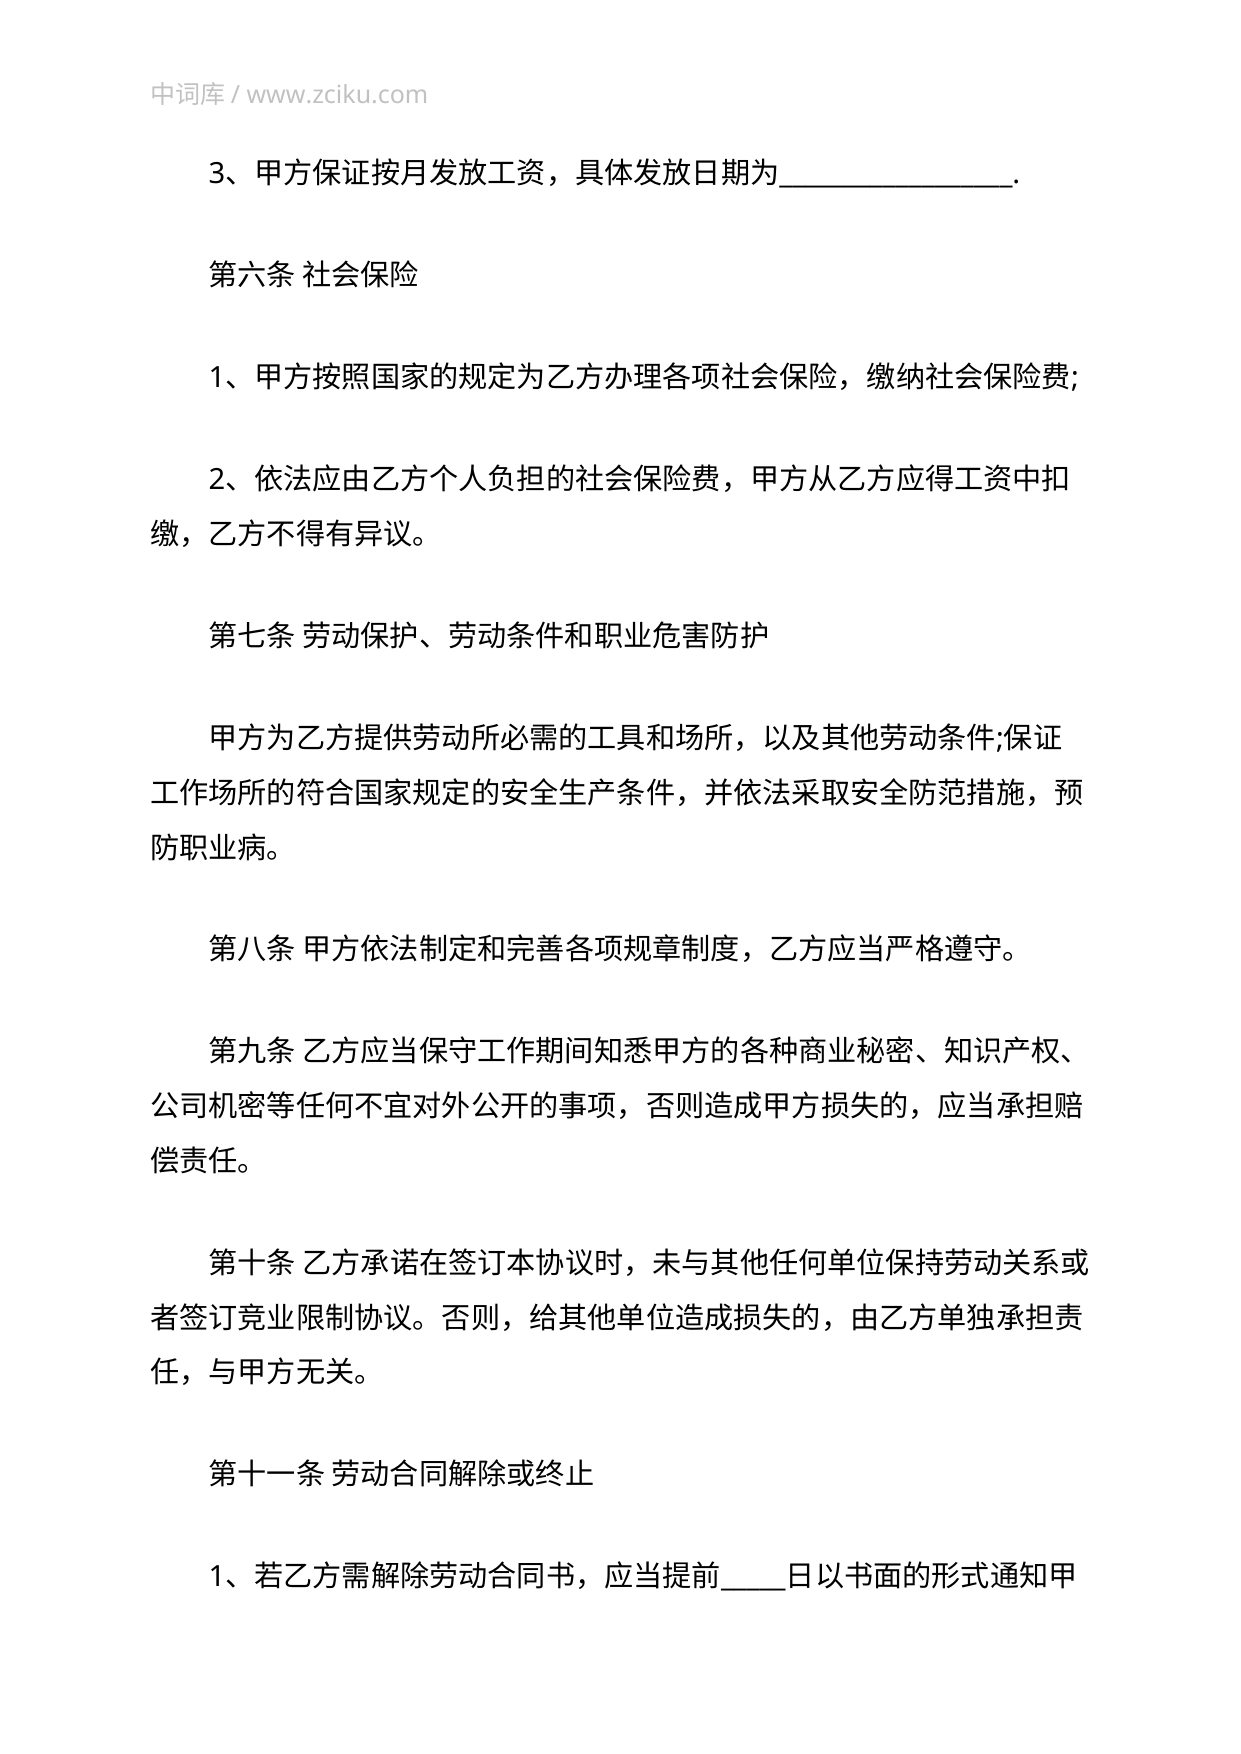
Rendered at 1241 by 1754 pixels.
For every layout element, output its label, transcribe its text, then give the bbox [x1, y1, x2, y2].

text 第十条 乙方承诺在签订本协议时，未与其他任何单位保持劳动关系或者签订竞业限制协议。否则，给其他单位造成损失的，由乙方单独承担责任，与甲方无关。 [150, 1239, 1090, 1391]
text 第十一条 劳动合同解除或终止 [150, 1451, 1090, 1493]
text 甲方为乙方提供劳动所必需的工具和场所，以及其他劳动条件;保证工作场所的符合国家规定的安全生产条件，并依法采取安全防范措施，预防职业病。 [150, 714, 1090, 866]
text 第六条 社会保险 [150, 252, 1090, 294]
text 第九条 乙方应当保守工作期间知悉甲方的各种商业秘密、知识产权、公司机密等任何不宜对外公开的事项，否则造成甲方损失的，应当承担赔偿责任。 [150, 1028, 1090, 1180]
text 3、甲方保证按月发放工资，具体发放日期为__________________. [150, 150, 1090, 192]
text 2、依法应由乙方个人负担的社会保险费，甲方从乙方应得工资中扣缴，乙方不得有异议。 [150, 456, 1090, 553]
text 1、甲方按照国家的规定为乙方办理各项社会保险，缴纳社会保险费; [150, 354, 1090, 396]
text 第八条 甲方依法制定和完善各项规章制度，乙方应当严格遵守。 [150, 926, 1090, 968]
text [150, 1553, 1090, 1595]
text 第七条 劳动保护、劳动条件和职业危害防护 [150, 612, 1090, 655]
